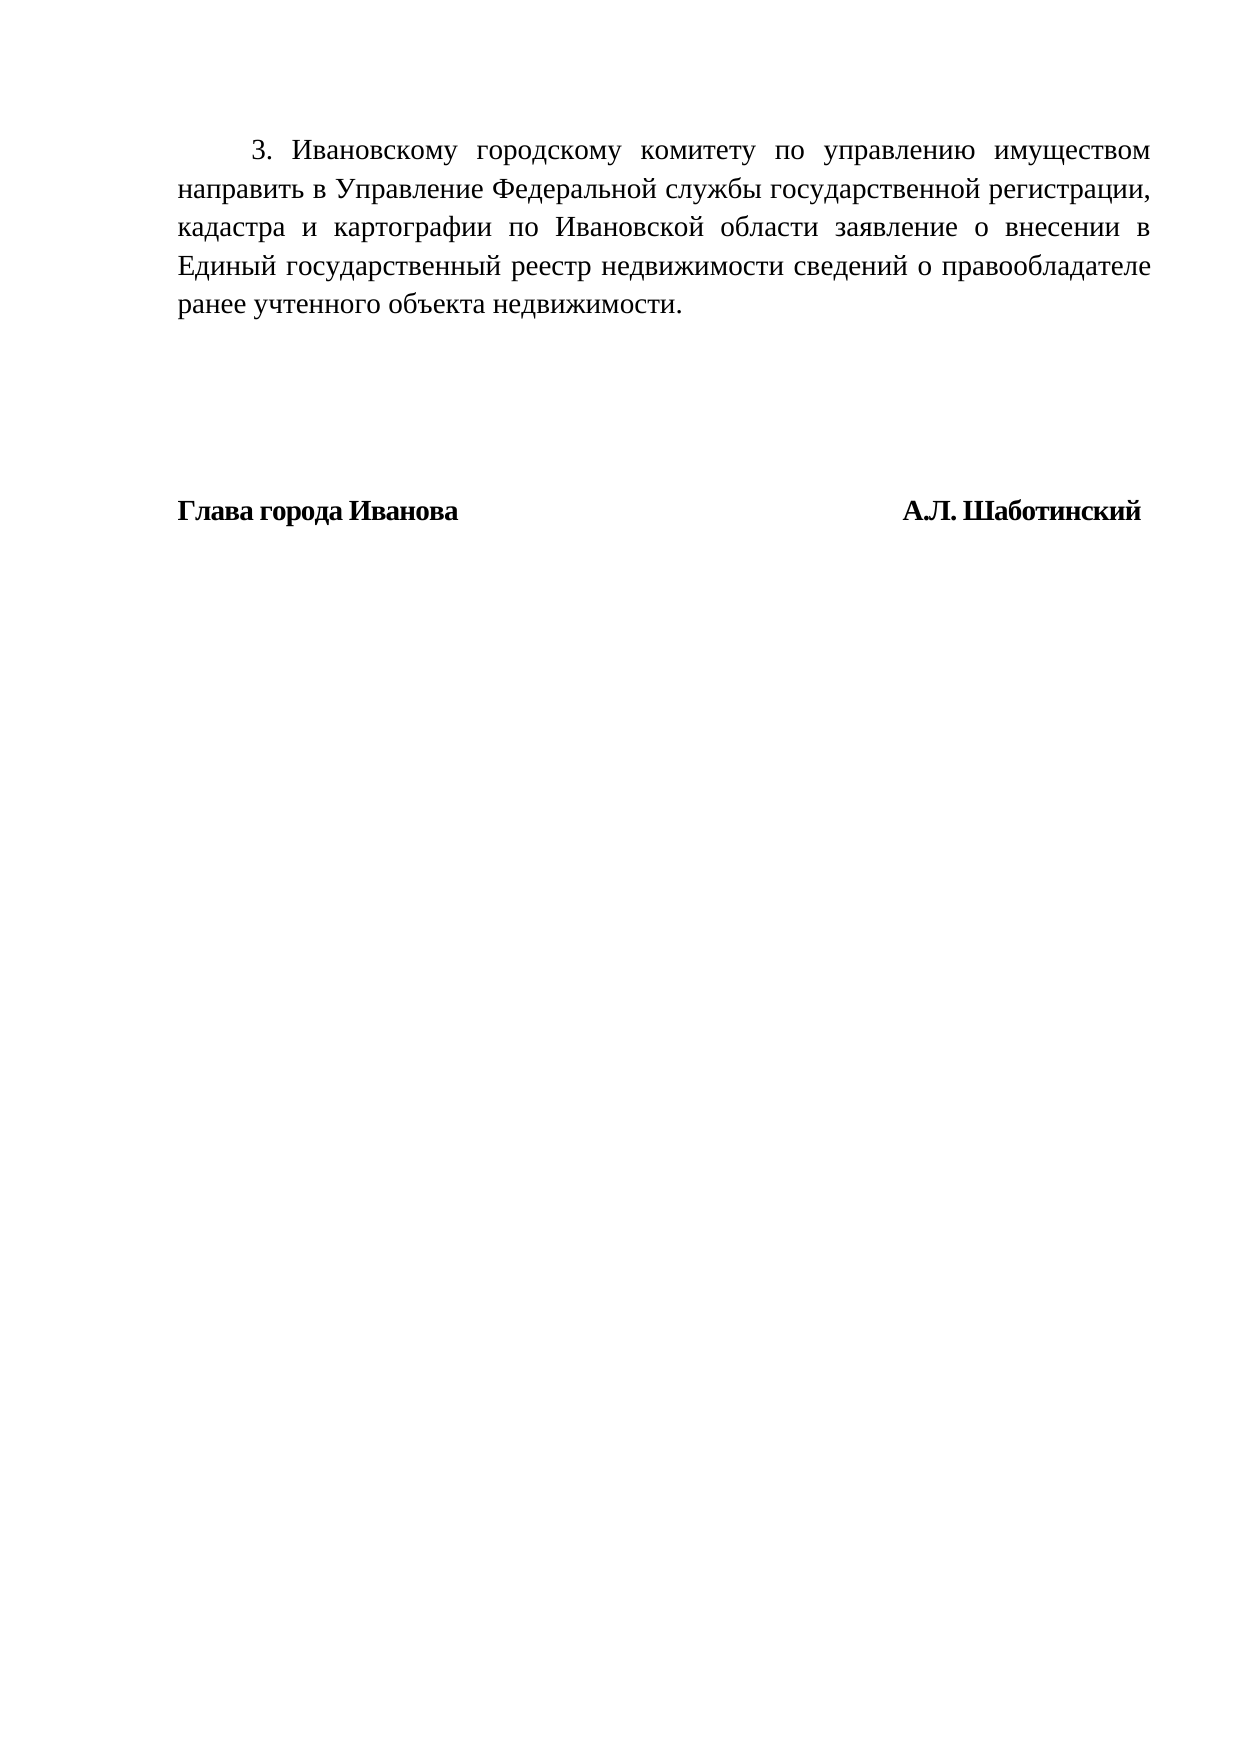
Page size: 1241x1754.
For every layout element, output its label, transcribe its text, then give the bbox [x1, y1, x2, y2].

text Глава города Иванова А.Л. Шаботинский [177, 493, 1152, 526]
text 3. Ивановскому городскому комитету по управлению имуществом направить в Управление Федеральной службы государственной регистрации, кадастра и картографии по Ивановской области заявление о внесении в Единый государственный реестр недвижимости сведений о правообладателе ранее учтенного объекта недвижимости. [177, 132, 1152, 320]
